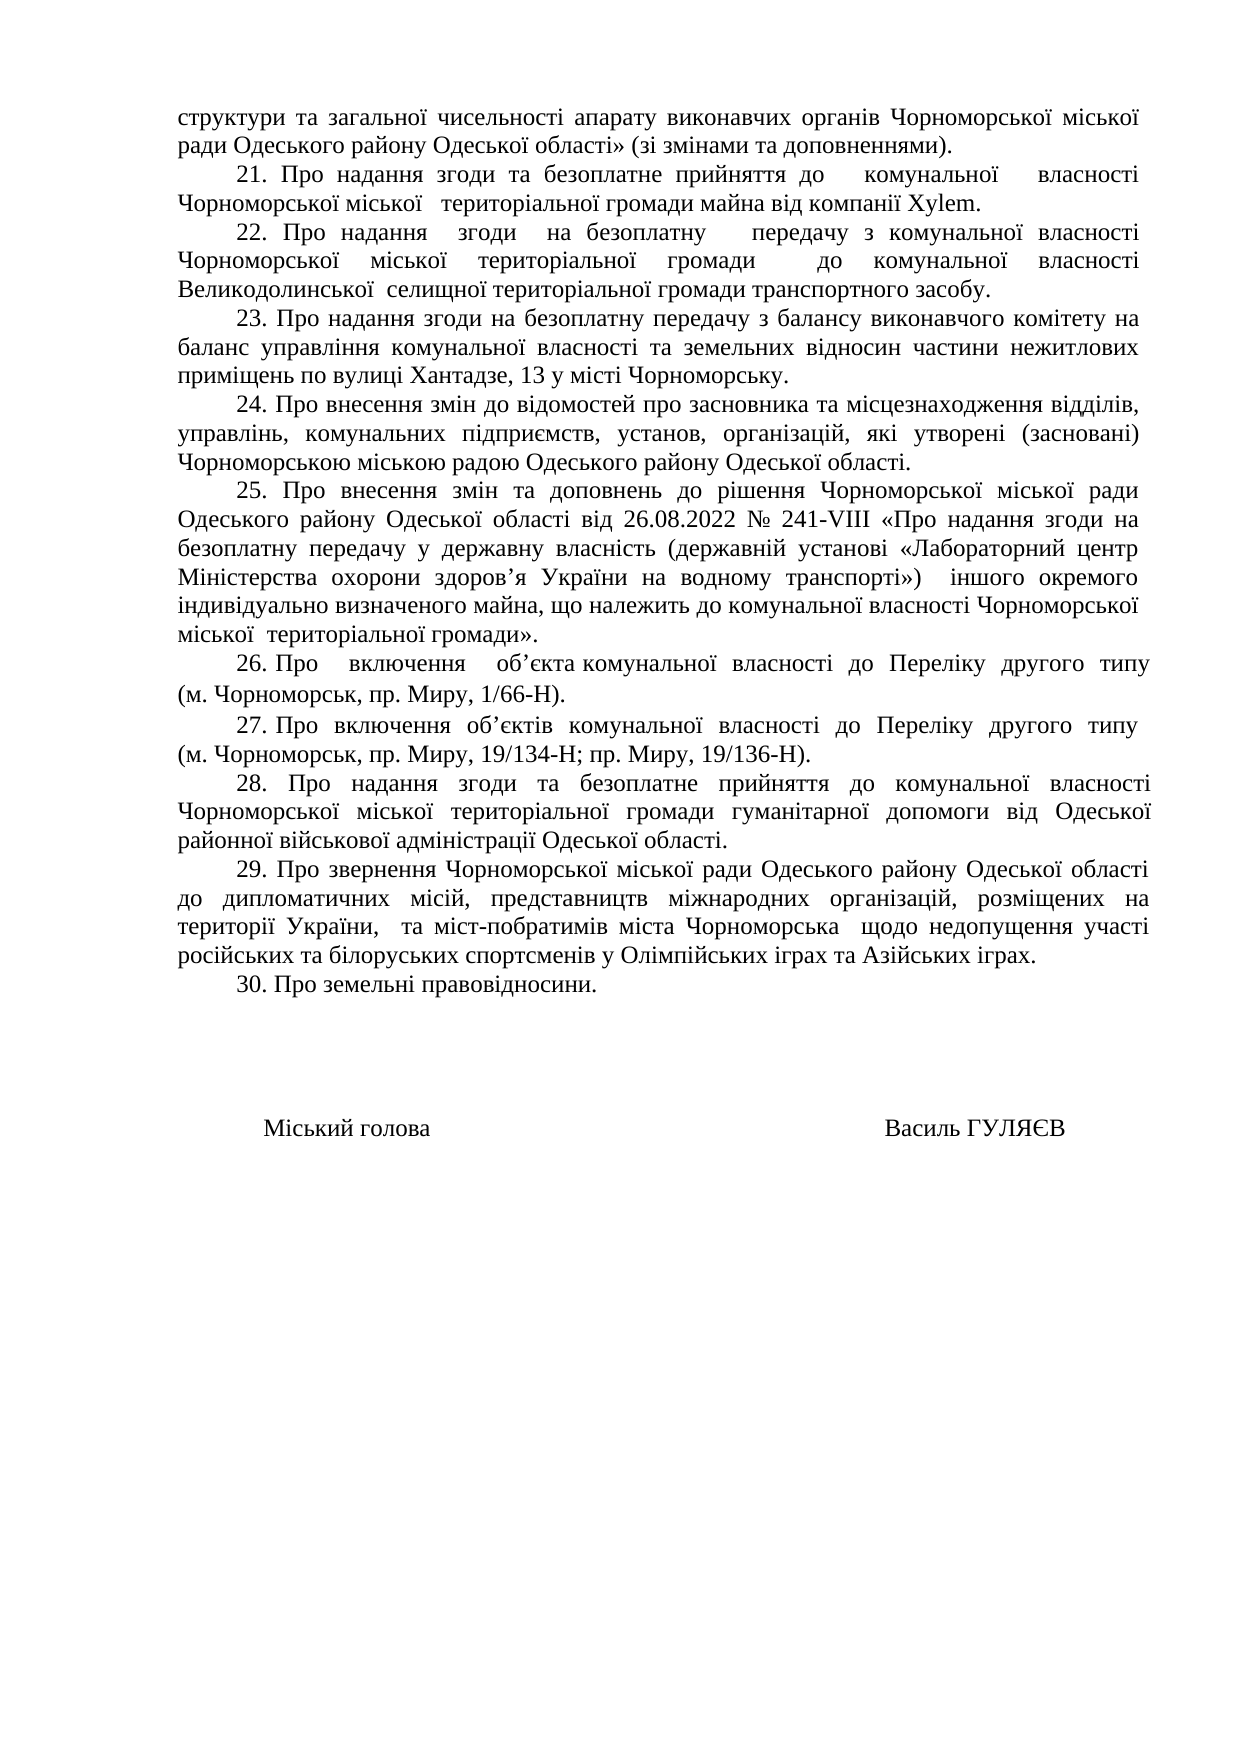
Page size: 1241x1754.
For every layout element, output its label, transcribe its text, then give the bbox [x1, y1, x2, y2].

text 22. Про надання згоди на безоплатну передачу з комунальної власності Чорноморської міської територіальної громади до комунальної власності Великодолинської селищної територіальної громади транспортного засобу. [177, 217, 1140, 303]
text 24. Про внесення змін до відомостей про засновника та місцезнаходження відділів, управлінь, комунальних підприємств, установ, організацій, які утворені (засновані) Чорноморською міською радою Одеського району Одеської області. [177, 389, 1140, 476]
text Міський голова Василь ГУЛЯЄВ [177, 1113, 1152, 1141]
list 30. Про земельні правовідносини. [177, 969, 1150, 998]
text 26. Про включення об’єкта комунальної власності до Переліку другого типу (м. Чорноморськ, пр. Миру, 1/66-Н). [177, 648, 1152, 708]
text 21. Про надання згоди та безоплатне прийняття до комунальної власності Чорноморської міської територіальної громади майна від компанії Xylem. [177, 159, 1140, 217]
text 25. Про внесення змін та доповнень до рішення Чорноморської міської ради Одеського району Одеської області від 26.08.2022 № 241-VIII «Про надання згоди на безоплатну передачу у державну власність (державній установі «Лабораторний центр Міністерства охорони здоров’я України на водному транспорті») іншого окремого індивідуально визначеного майна, що належить до комунальної власності Чорноморської міської територіальної громади». [177, 476, 1139, 648]
text 28. Про надання згоди та безоплатне прийняття до комунальної власності Чорноморської міської територіальної громади гуманітарної допомоги від Одеської районної військової адміністрації Одеської області. [177, 768, 1152, 854]
text 23. Про надання згоди на безоплатну передачу з балансу виконавчого комітету на баланс управління комунальної власності та земельних відносин частини нежитлових приміщень по вулиці Хантадзе, 13 у місті Чорноморську. [177, 303, 1140, 389]
list 29. Про звернення Чорноморської міської ради Одеського району Одеської області до дипломатичних місій, представництв міжнародних організацій, розміщених на території України, та міст-побратимів міста Чорноморська щодо недопущення участі російських та білоруських спортсменів у Олімпійських іграх та Азійських іграх. [177, 854, 1150, 969]
text 27. Про включення об’єктів комунальної власності до Переліку другого типу (м. Чорноморськ, пр. Миру, 19/134-Н; пр. Миру, 19/136-Н). [177, 710, 1139, 768]
